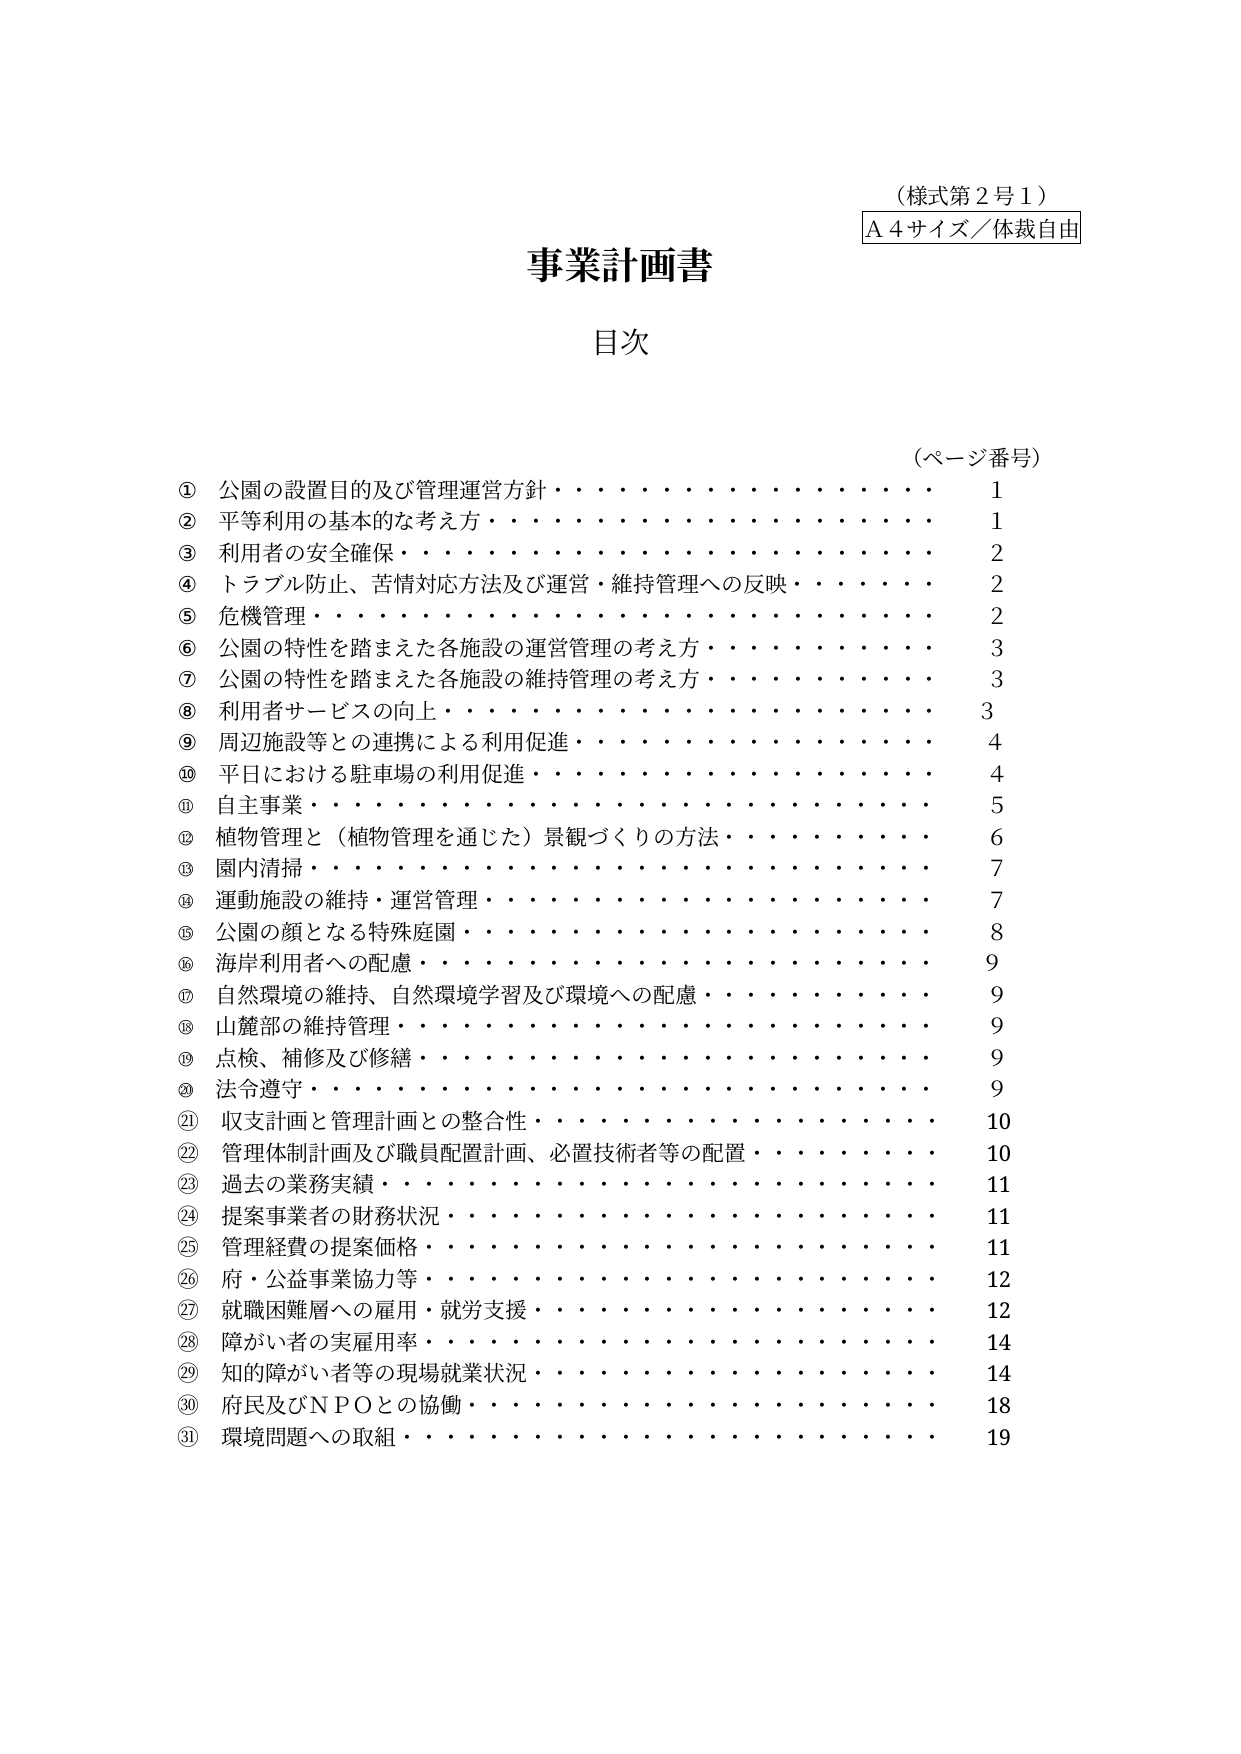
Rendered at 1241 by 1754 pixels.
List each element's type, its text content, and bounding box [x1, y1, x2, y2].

text ③ 利用者の安全確保・・・・・・・・・・・・・・・・・・・・・・・・・ ２ [177, 536, 1063, 568]
text ⑦ 公園の特性を踏まえた各施設の維持管理の考え方・・・・・・・・・・・ ３ [177, 662, 1063, 694]
text ⑰ 自然環境の維持、自然環境学習及び環境への配慮・・・・・・・・・・・ ９ [177, 978, 1063, 1009]
text ⑱ 山麓部の維持管理・・・・・・・・・・・・・・・・・・・・・・・・・ ９ [177, 1009, 1063, 1041]
text ⑩ 平日における駐車場の利用促進・・・・・・・・・・・・・・・・・・・ ４ [177, 757, 1063, 788]
text ㉑ 収支計画と管理計画との整合性・・・・・・・・・・・・・・・・・・・ 10 [177, 1104, 1063, 1136]
text ㉚ 府民及びＮＰＯとの協働・・・・・・・・・・・・・・・・・・・・・・ 18 [177, 1388, 1063, 1420]
text ⑯ 海岸利用者への配慮・・・・・・・・・・・・・・・・・・・・・・・・ ９ [177, 946, 1063, 978]
text ㉛ 環境問題への取組・・・・・・・・・・・・・・・・・・・・・・・・・ 19 [177, 1420, 1063, 1451]
text ⑬ 園内清掃・・・・・・・・・・・・・・・・・・・・・・・・・・・・・ ７ [177, 852, 1063, 883]
text ⑮ 公園の顔となる特殊庭園・・・・・・・・・・・・・・・・・・・・・・ ８ [177, 915, 1063, 946]
text ㉔ 提案事業者の財務状況・・・・・・・・・・・・・・・・・・・・・・・ 11 [177, 1199, 1063, 1230]
text ⑥ 公園の特性を踏まえた各施設の運営管理の考え方・・・・・・・・・・・ ３ [177, 631, 1063, 662]
text ⑲ 点検、補修及び修繕・・・・・・・・・・・・・・・・・・・・・・・・ ９ [177, 1041, 1063, 1073]
text ④ トラブル防止、苦情対応方法及び運営・維持管理への反映・・・・・・・ ２ [177, 568, 1063, 599]
text ㉗ 就職困難層への雇用・就労支援・・・・・・・・・・・・・・・・・・・ 12 [177, 1293, 1063, 1325]
text ⑨ 周辺施設等との連携による利用促進・・・・・・・・・・・・・・・・・ ４ [177, 725, 1063, 757]
text ㉓ 過去の業務実績・・・・・・・・・・・・・・・・・・・・・・・・・・ 11 [177, 1167, 1063, 1199]
text ⑪ 自主事業・・・・・・・・・・・・・・・・・・・・・・・・・・・・・ ５ [177, 788, 1063, 820]
text ㉘ 障がい者の実雇用率・・・・・・・・・・・・・・・・・・・・・・・・ 14 [177, 1325, 1063, 1357]
text ⑳ 法令遵守・・・・・・・・・・・・・・・・・・・・・・・・・・・・・ ９ [177, 1073, 1063, 1104]
text ㉙ 知的障がい者等の現場就業状況・・・・・・・・・・・・・・・・・・・ 14 [177, 1357, 1063, 1388]
text 事業計画書 [177, 237, 1063, 290]
text ① 公園の設置目的及び管理運営方針・・・・・・・・・・・・・・・・・・ １ [177, 473, 1063, 504]
text ㉒ 管理体制計画及び職員配置計画、必置技術者等の配置・・・・・・・・・ 10 [177, 1136, 1063, 1167]
text ⑫ 植物管理と（植物管理を通じた）景観づくりの方法・・・・・・・・・・ ６ [177, 820, 1063, 852]
text ⑭ 運動施設の維持・運営管理・・・・・・・・・・・・・・・・・・・・・ ７ [177, 883, 1063, 915]
text ㉕ 管理経費の提案価格・・・・・・・・・・・・・・・・・・・・・・・・ 11 [177, 1230, 1063, 1262]
text ⑤ 危機管理・・・・・・・・・・・・・・・・・・・・・・・・・・・・・ ２ [177, 599, 1063, 631]
text （ページ番号） [177, 441, 1063, 473]
text ㉖ 府・公益事業協力等・・・・・・・・・・・・・・・・・・・・・・・・ 12 [177, 1262, 1063, 1293]
text ② 平等利用の基本的な考え方・・・・・・・・・・・・・・・・・・・・・ １ [177, 504, 1063, 536]
text 目次 [177, 320, 1063, 362]
text ⑧ 利用者サービスの向上・・・・・・・・・・・・・・・・・・・・・・・ ３ [177, 694, 1063, 725]
